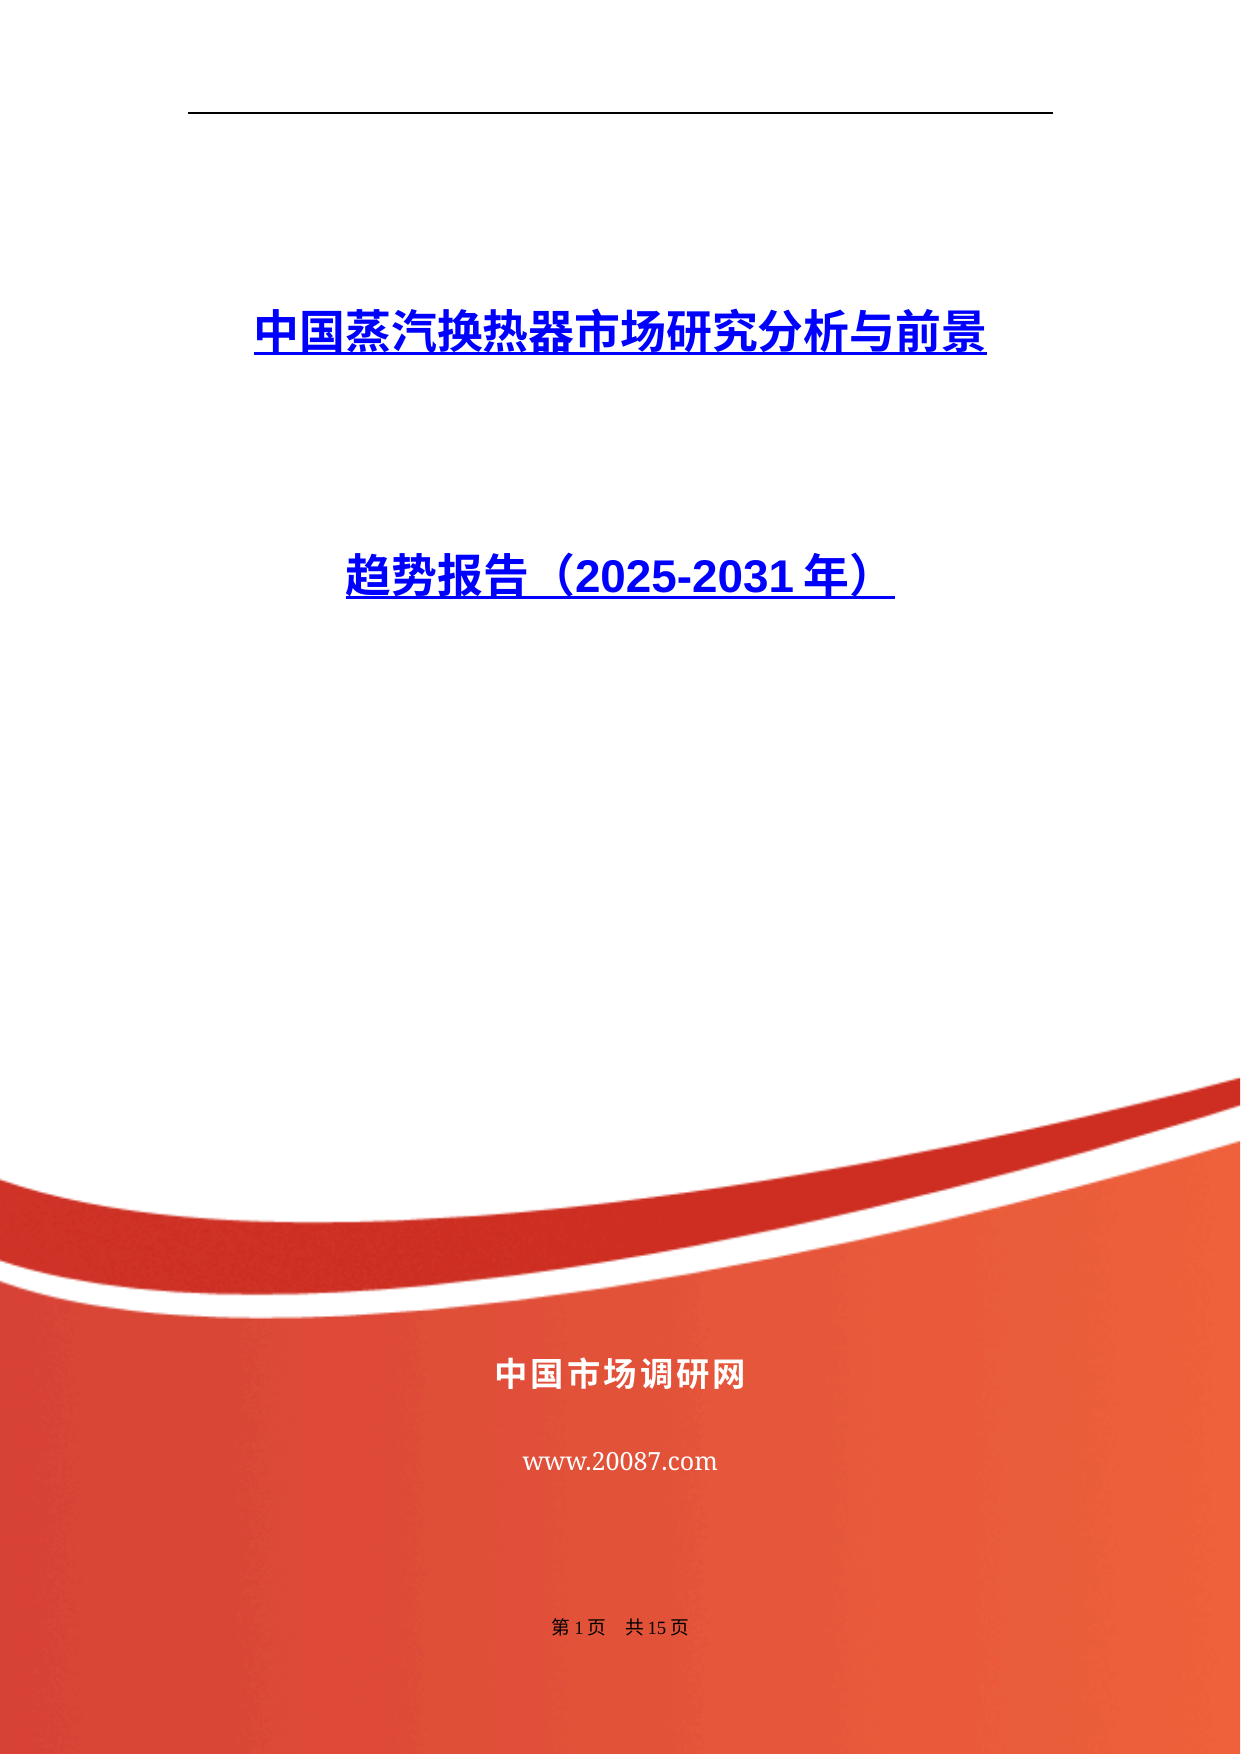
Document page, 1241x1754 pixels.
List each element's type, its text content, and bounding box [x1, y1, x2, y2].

subtitle 中国市场调研网 [187, 1339, 1053, 1404]
picture [0, 1006, 1241, 1754]
text www.20087.com [187, 1428, 1053, 1493]
table_header 中国蒸汽换热器市场研究分析与前景趋势报告（2025-2031年） [188, 207, 1053, 773]
